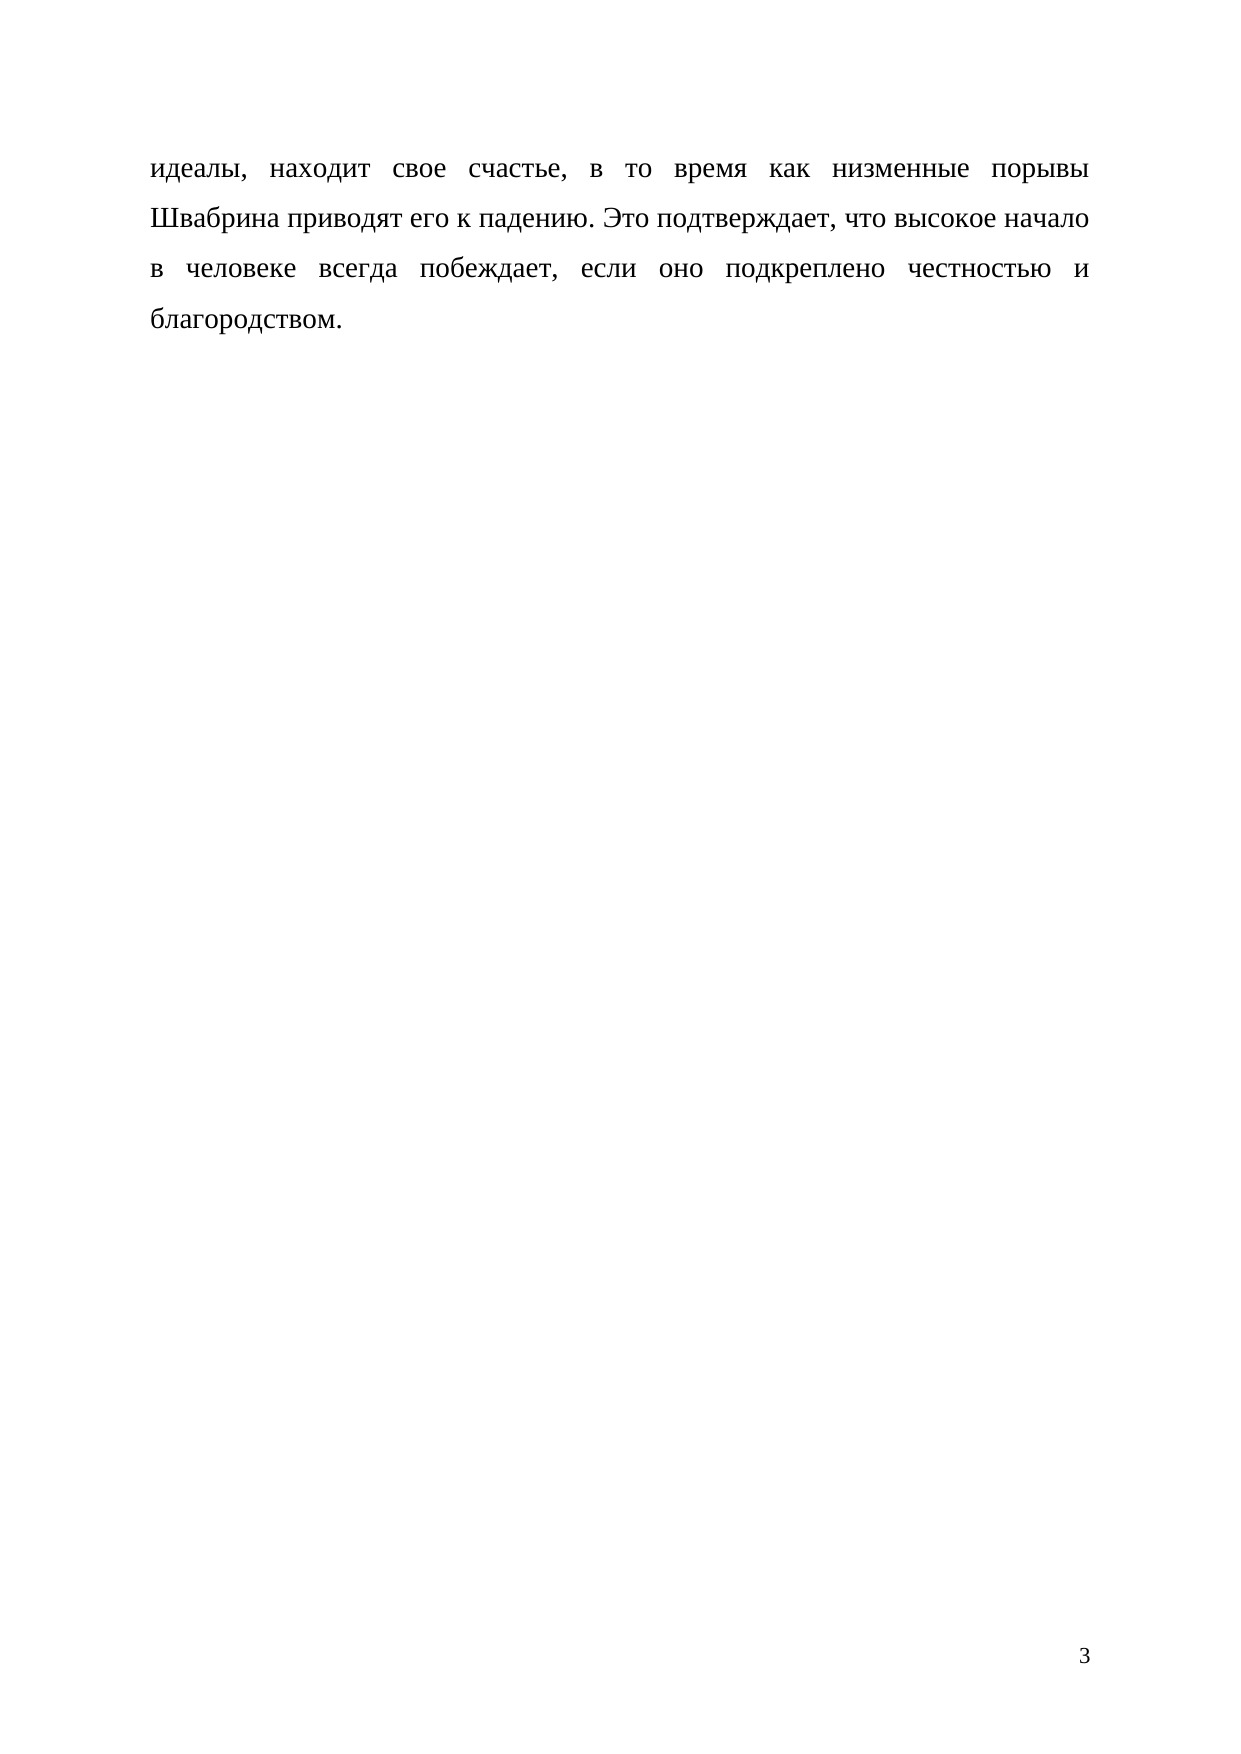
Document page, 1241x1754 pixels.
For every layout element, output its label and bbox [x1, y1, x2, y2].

text [150, 150, 1090, 334]
